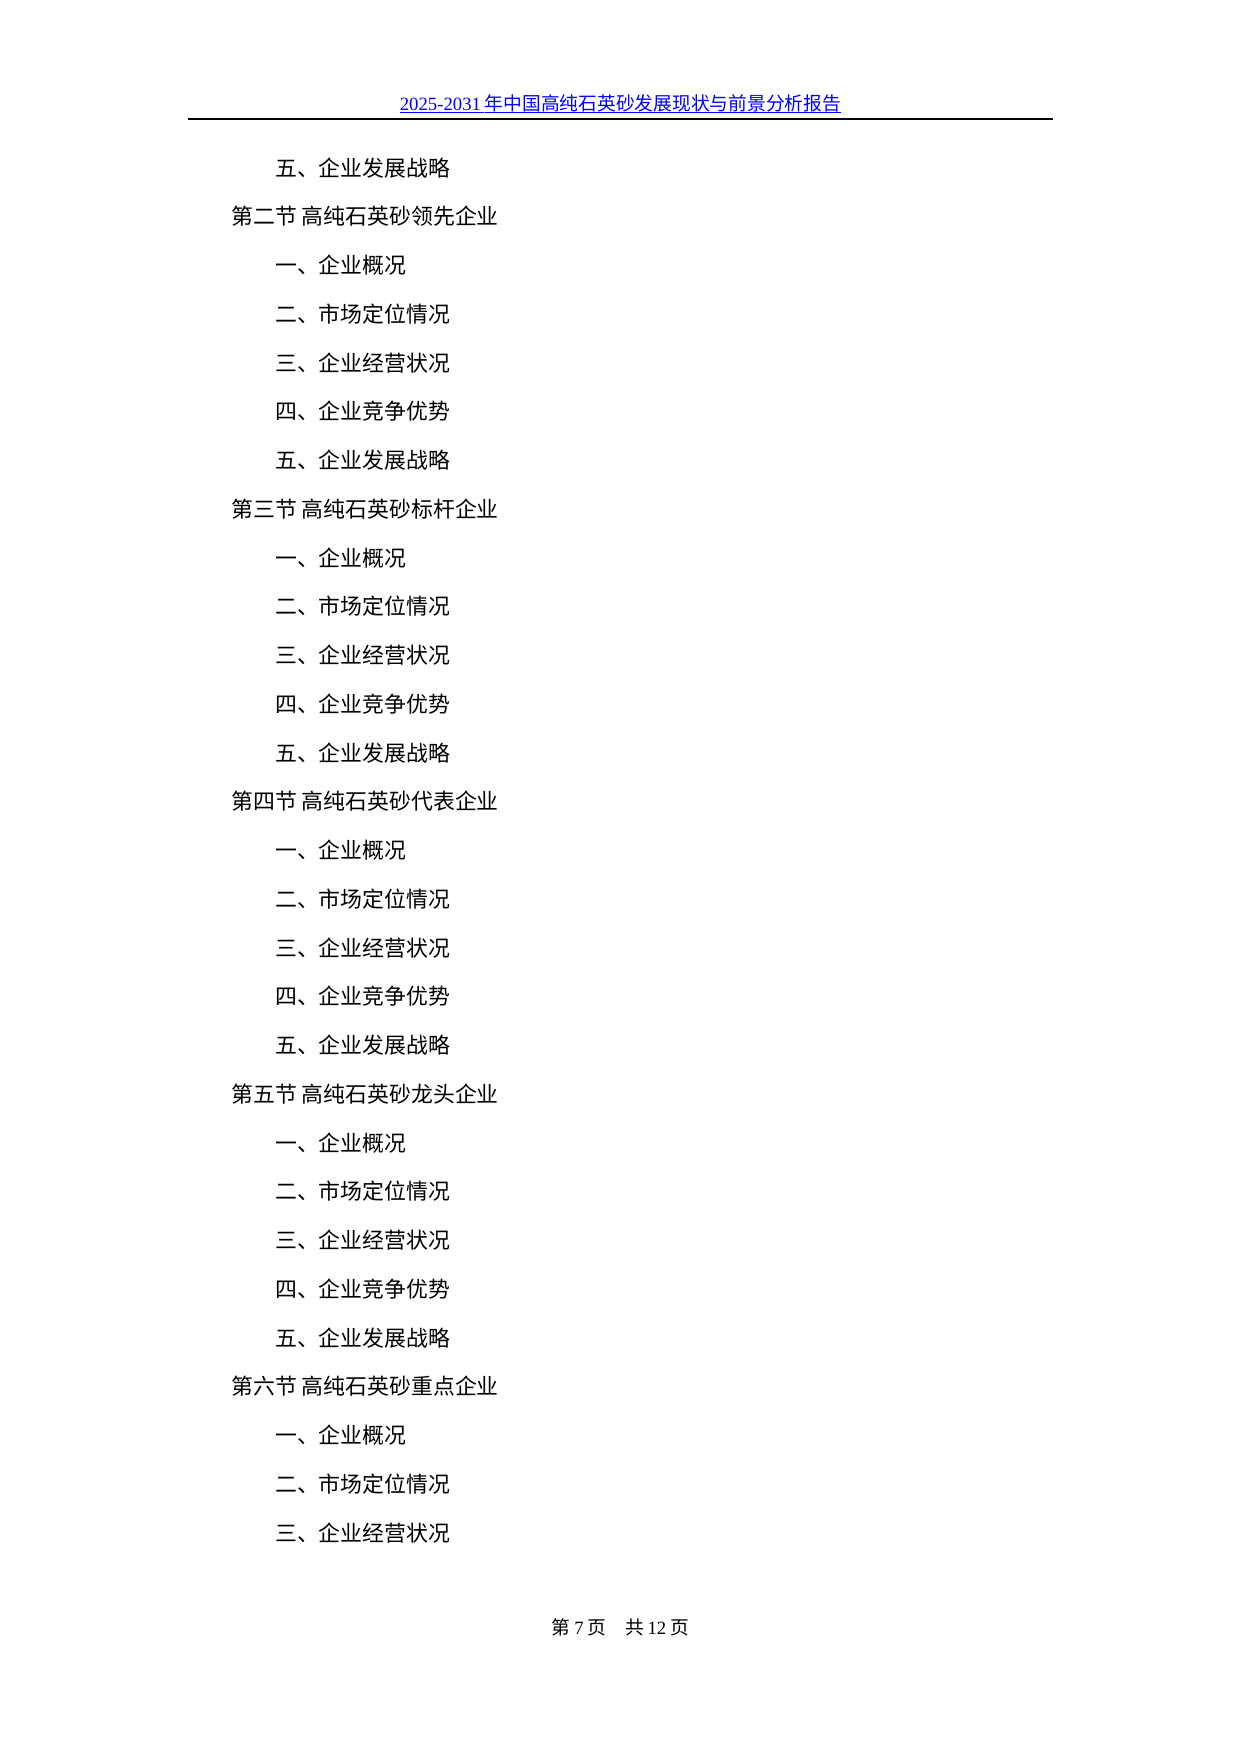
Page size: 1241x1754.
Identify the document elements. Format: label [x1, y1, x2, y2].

text [187, 150, 1053, 1548]
